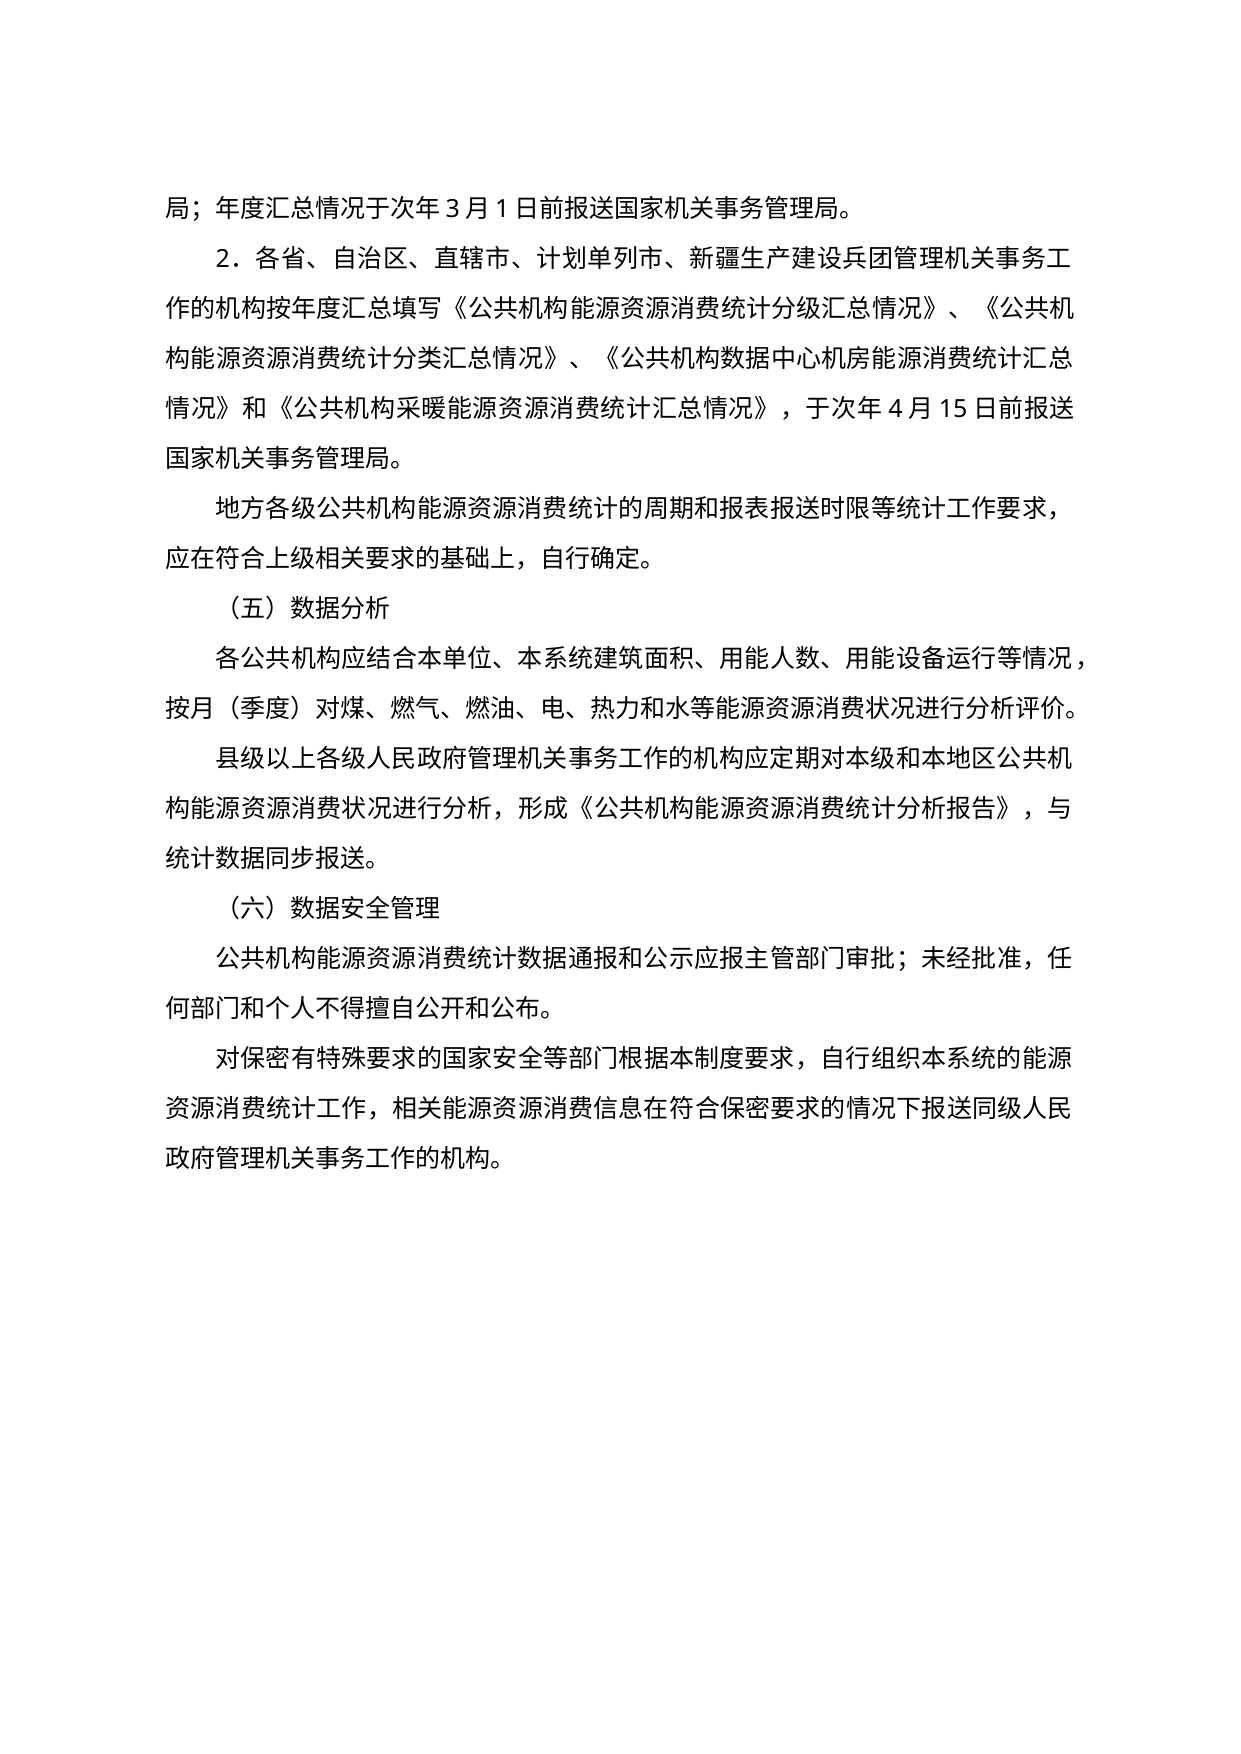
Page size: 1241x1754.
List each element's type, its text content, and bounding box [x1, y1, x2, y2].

text 地方各级公共机构能源资源消费统计的周期和报表报送时限等统计工作要求，应在符合上级相关要求的基础上，自行确定。 [165, 477, 1075, 577]
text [165, 177, 1075, 227]
text 县级以上各级人民政府管理机关事务工作的机构应定期对本级和本地区公共机构能源资源消费状况进行分析，形成《公共机构能源资源消费统计分析报告》，与统计数据同步报送。 [165, 727, 1075, 877]
text （六）数据安全管理 [165, 877, 1075, 927]
text 2．各省、自治区、直辖市、计划单列市、新疆生产建设兵团管理机关事务工作的机构按年度汇总填写《公共机构能源资源消费统计分级汇总情况》、《公共机构能源资源消费统计分类汇总情况》、《公共机构数据中心机房能源消费统计汇总情况》和《公共机构采暖能源资源消费统计汇总情况》，于次年4月15日前报送国家机关事务管理局。 [165, 227, 1075, 477]
text 各公共机构应结合本单位、本系统建筑面积、用能人数、用能设备运行等情况，按月（季度）对煤、燃气、燃油、电、热力和水等能源资源消费状况进行分析评价。 [165, 627, 1075, 727]
text 公共机构能源资源消费统计数据通报和公示应报主管部门审批；未经批准，任何部门和个人不得擅自公开和公布。 [165, 927, 1075, 1027]
text （五）数据分析 [165, 577, 1075, 627]
text 对保密有特殊要求的国家安全等部门根据本制度要求，自行组织本系统的能源资源消费统计工作，相关能源资源消费信息在符合保密要求的情况下报送同级人民政府管理机关事务工作的机构。 [165, 1027, 1075, 1177]
